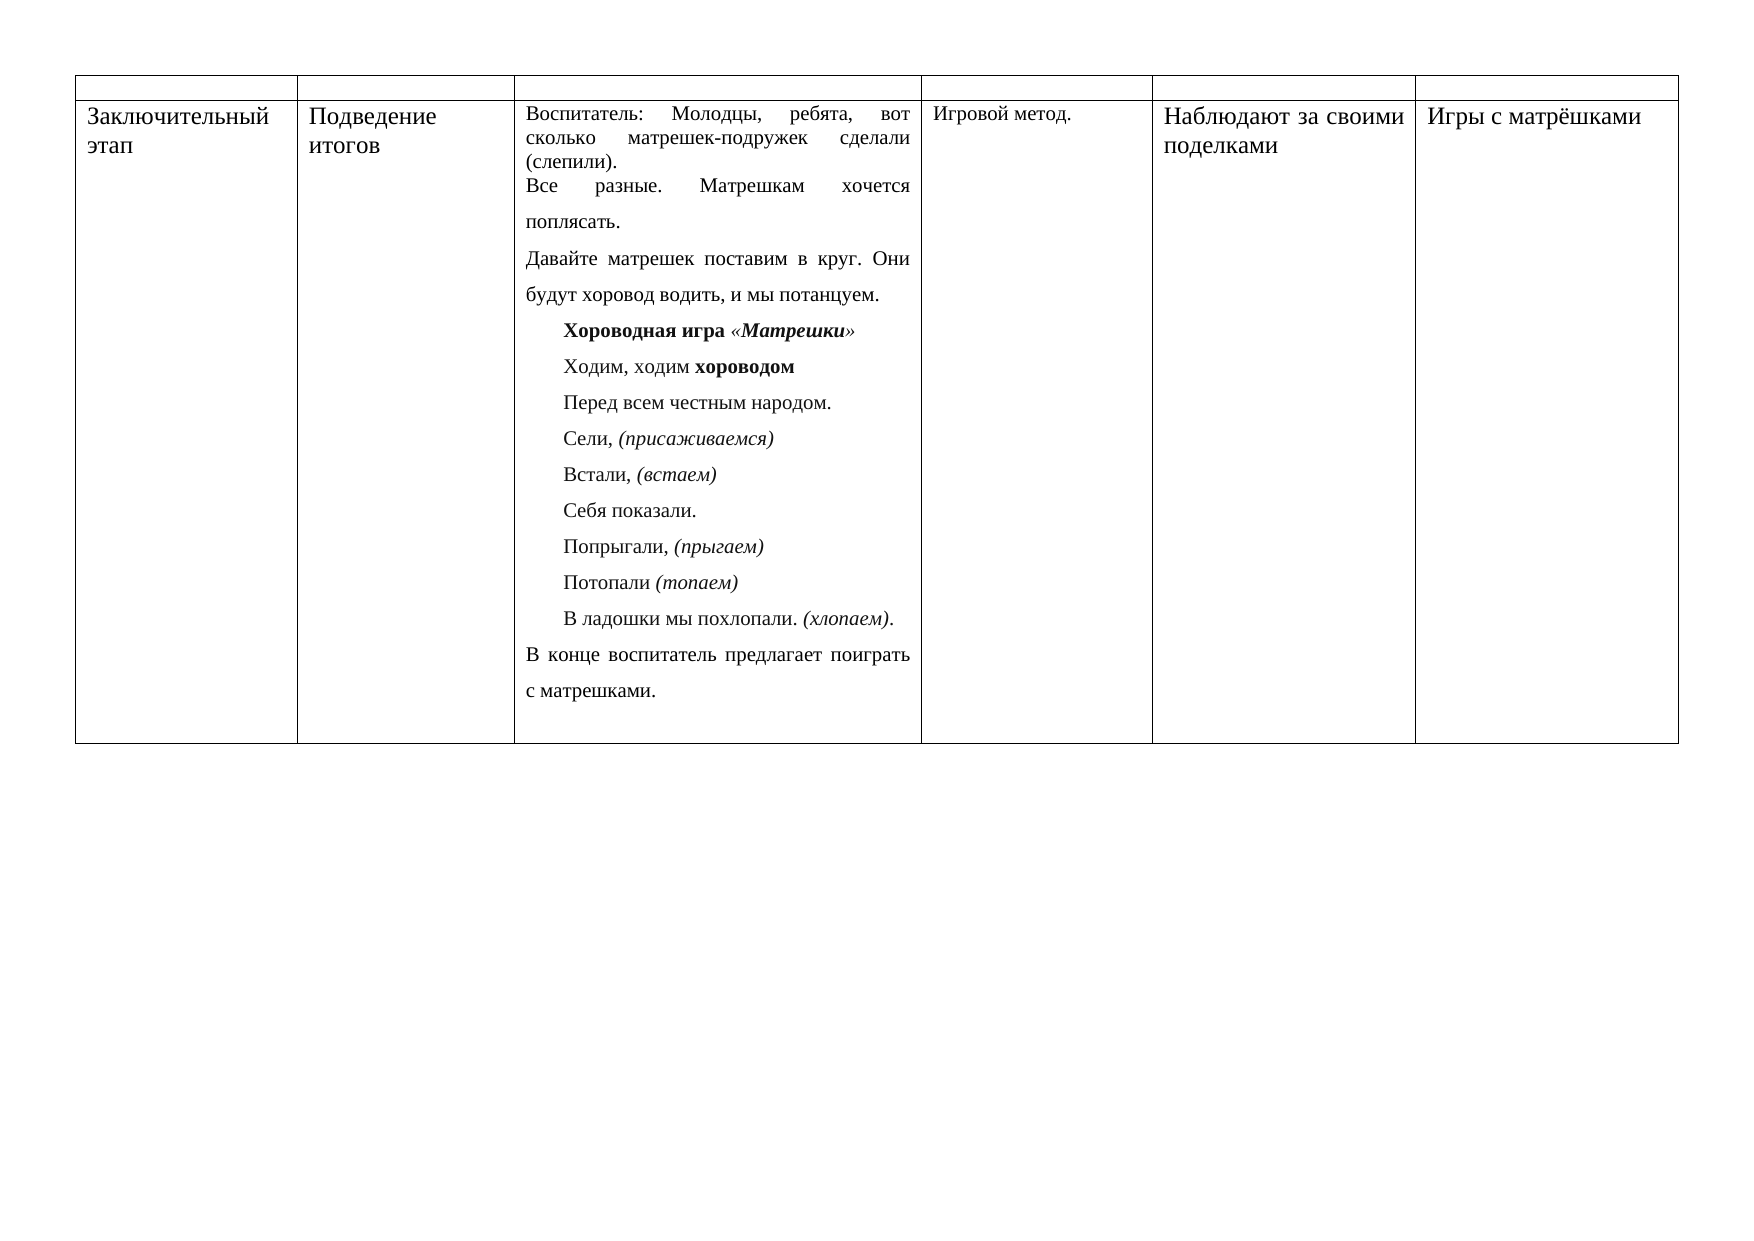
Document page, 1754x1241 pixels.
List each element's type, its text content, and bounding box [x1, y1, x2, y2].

table_cell Игры с матрёшками [1416, 101, 1678, 743]
table_cell Наблюдают за своими поделками [1153, 101, 1415, 743]
table_cell Воспитатель: Молодцы, ребята, вот сколько матрешек-подружек сделали (слепили). Все разные. Матрешкам хочется поплясать. Давайте матрешек поставим в круг. Они будут хоровод водить, и мы потанцуем. Хороводная игра «Матрешки» Ходим, ходим хороводом Перед всем честным народом. Сели, (присаживаемся) Встали, (встаем) Себя показали. Попрыгали, (прыгаем) Потопали (топаем) В ладошки мы похлопали. (хлопаем). В конце воспитатель предлагает поиграть с матрешками. [515, 101, 921, 743]
table_cell Подведение итогов [298, 101, 514, 743]
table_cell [922, 76, 1152, 100]
table_cell Заключительный этап [76, 101, 297, 743]
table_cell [298, 76, 514, 100]
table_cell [1416, 76, 1678, 100]
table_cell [1153, 76, 1415, 100]
table_cell Игровой метод. [922, 101, 1152, 743]
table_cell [76, 76, 297, 100]
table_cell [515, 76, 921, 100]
